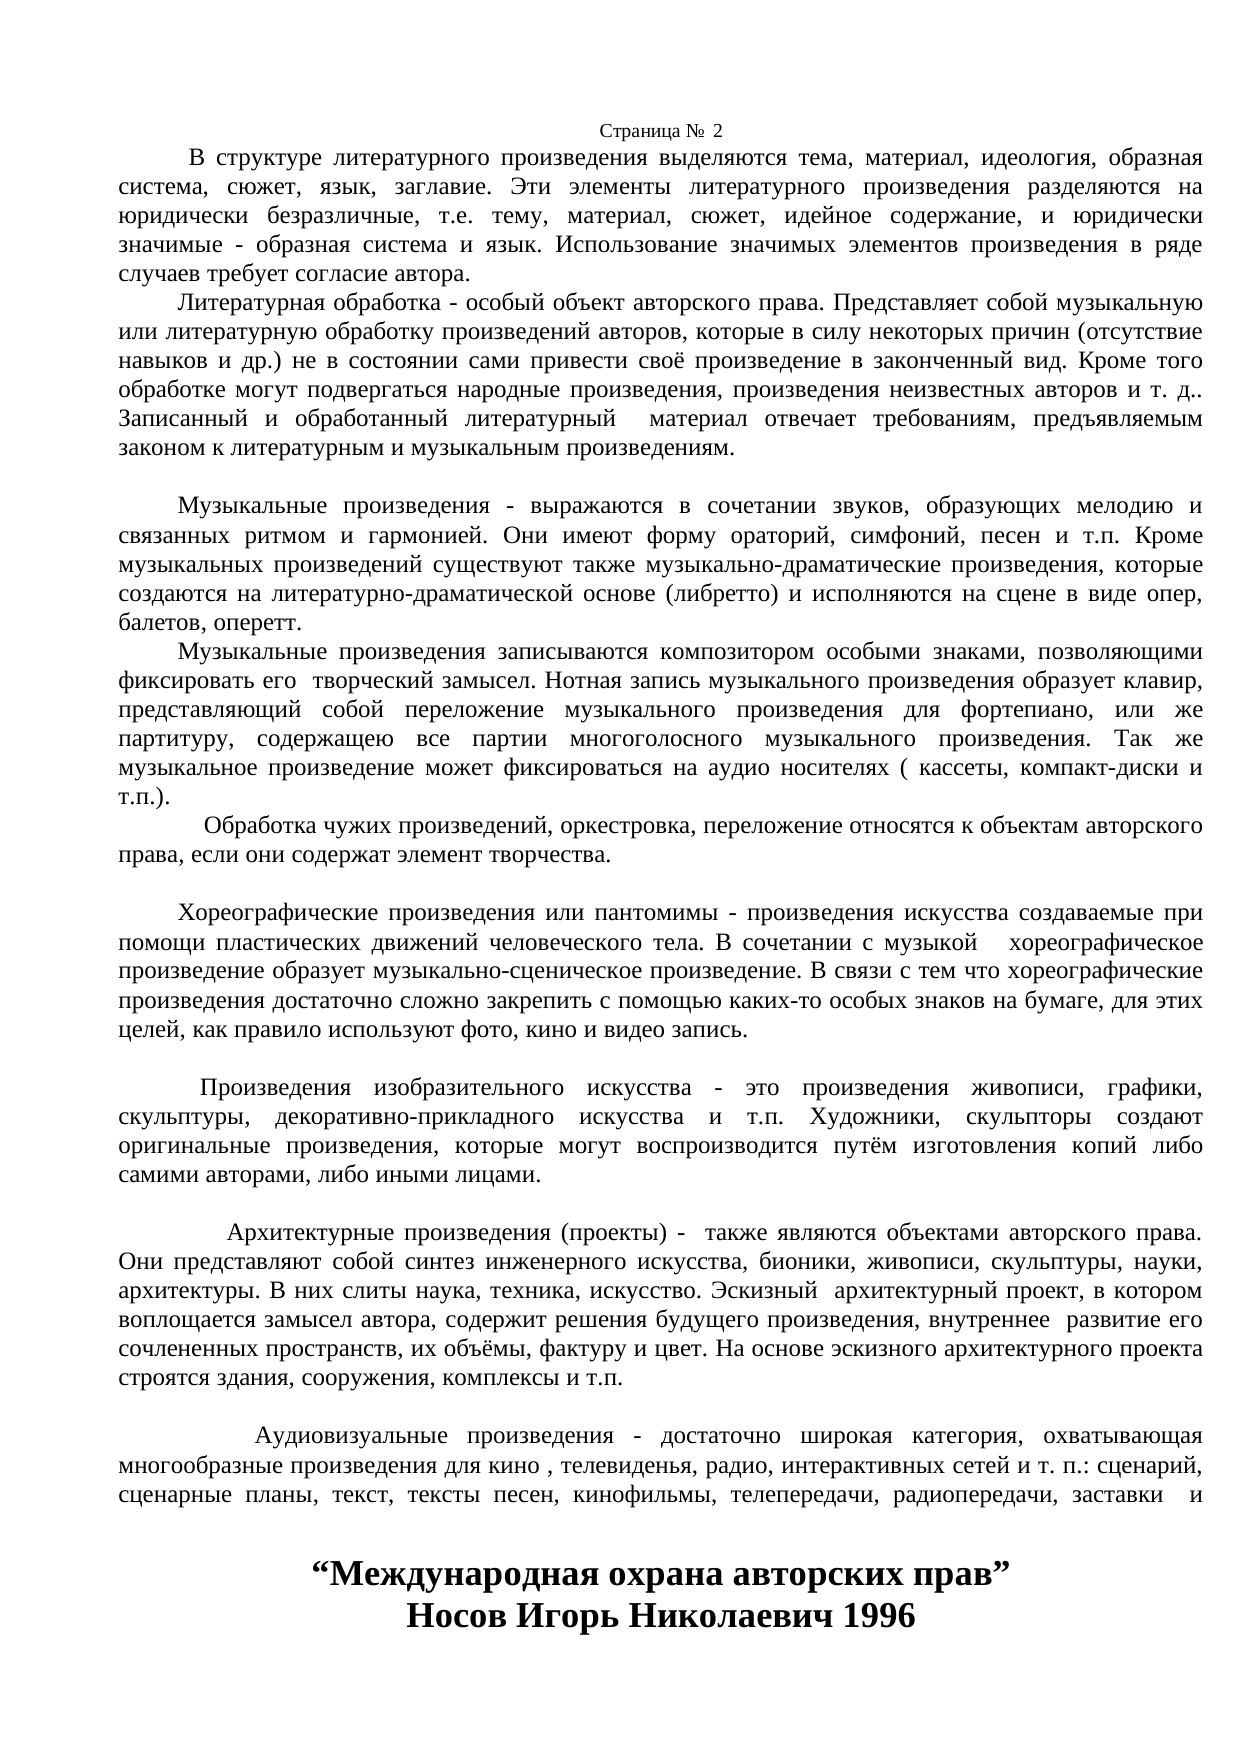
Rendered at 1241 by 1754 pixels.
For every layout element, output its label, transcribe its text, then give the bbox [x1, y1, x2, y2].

text Музыкальные произведения - выражаются в сочетании звуков, образующих мелодию и связанных ритмом и гармонией. Они имеют форму ораторий, симфоний, песен и т.п. Кроме музыкальных произведений существуют также музыкально-драматические произведения, которые создаются на литературно-драматической основе (либретто) и исполняются на сцене в виде опер, балетов, оперетт. [118, 490, 1204, 636]
text Хореографические произведения или пантомимы - произведения искусства создаваемые при помощи пластических движений человеческого тела. В сочетании с музыкой хореографическое произведение образует музыкально-сценическое произведение. В связи с тем что хореографические произведения достаточно сложно закрепить с помощью каких-то особых знаков на бумаге, для этих целей, как правило используют фото, кино и видео запись. [118, 897, 1204, 1043]
text Произведения изобразительного искусства - это произведения живописи, графики, скульптуры, декоративно-прикладного искусства и т.п. Художники, скульпторы создают оригинальные произведения, которые могут воспроизводится путём изготовления копий либо самими авторами, либо иными лицами. [118, 1072, 1204, 1188]
text Архитектурные произведения (проекты) - также являются объектами авторского права. Они представляют собой синтез инженерного искусства, бионики, живописи, скульптуры, науки, архитектуры. В них слиты наука, техника, искусство. Эскизный архитектурный проект, в котором воплощается замысел автора, содержит решения будущего произведения, внутреннее развитие его сочлененных пространств, их объёмы, фактуру и цвет. На основе эскизного архитектурного проекта строятся здания, сооружения, комплексы и т.п. [118, 1217, 1204, 1391]
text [118, 1420, 1204, 1508]
text Обработка чужих произведений, оркестровка, переложение относятся к объектам авторского права, если они содержат элемент творчества. [118, 810, 1204, 868]
text Литературная обработка - особый объект авторского права. Представляет собой музыкальную или литературную обработку произведений авторов, которые в силу некоторых причин (отсутствие навыков и др.) не в состоянии сами привести своё произведение в законченный вид. Кроме того обработке могут подвергаться народные произведения, произведения неизвестных авторов и т. д.. Записанный и обработанный литературный материал отвечает требованиям, предъявляемым законом к литературным и музыкальным произведениям. [118, 287, 1204, 461]
text В структуре литературного произведения выделяются тема, материал, идеология, образная система, сюжет, язык, заглавие. Эти элементы литературного произведения разделяются на юридически безразличные, т.е. тему, материал, сюжет, идейное содержание, и юридически значимые - образная система и язык. Использование значимых элементов произведения в ряде случаев требует согласие автора. [118, 142, 1204, 287]
text Музыкальные произведения записываются композитором особыми знаками, позволяющими фиксировать его творческий замысел. Нотная запись музыкального произведения образует клавир, представляющий собой переложение музыкального произведения для фортепиано, или же партитуру, содержащею все партии многоголосного музыкального произведения. Так же музыкальное произведение может фиксироваться на аудио носителях ( кассеты, компакт-диски и т.п.). [118, 636, 1204, 810]
